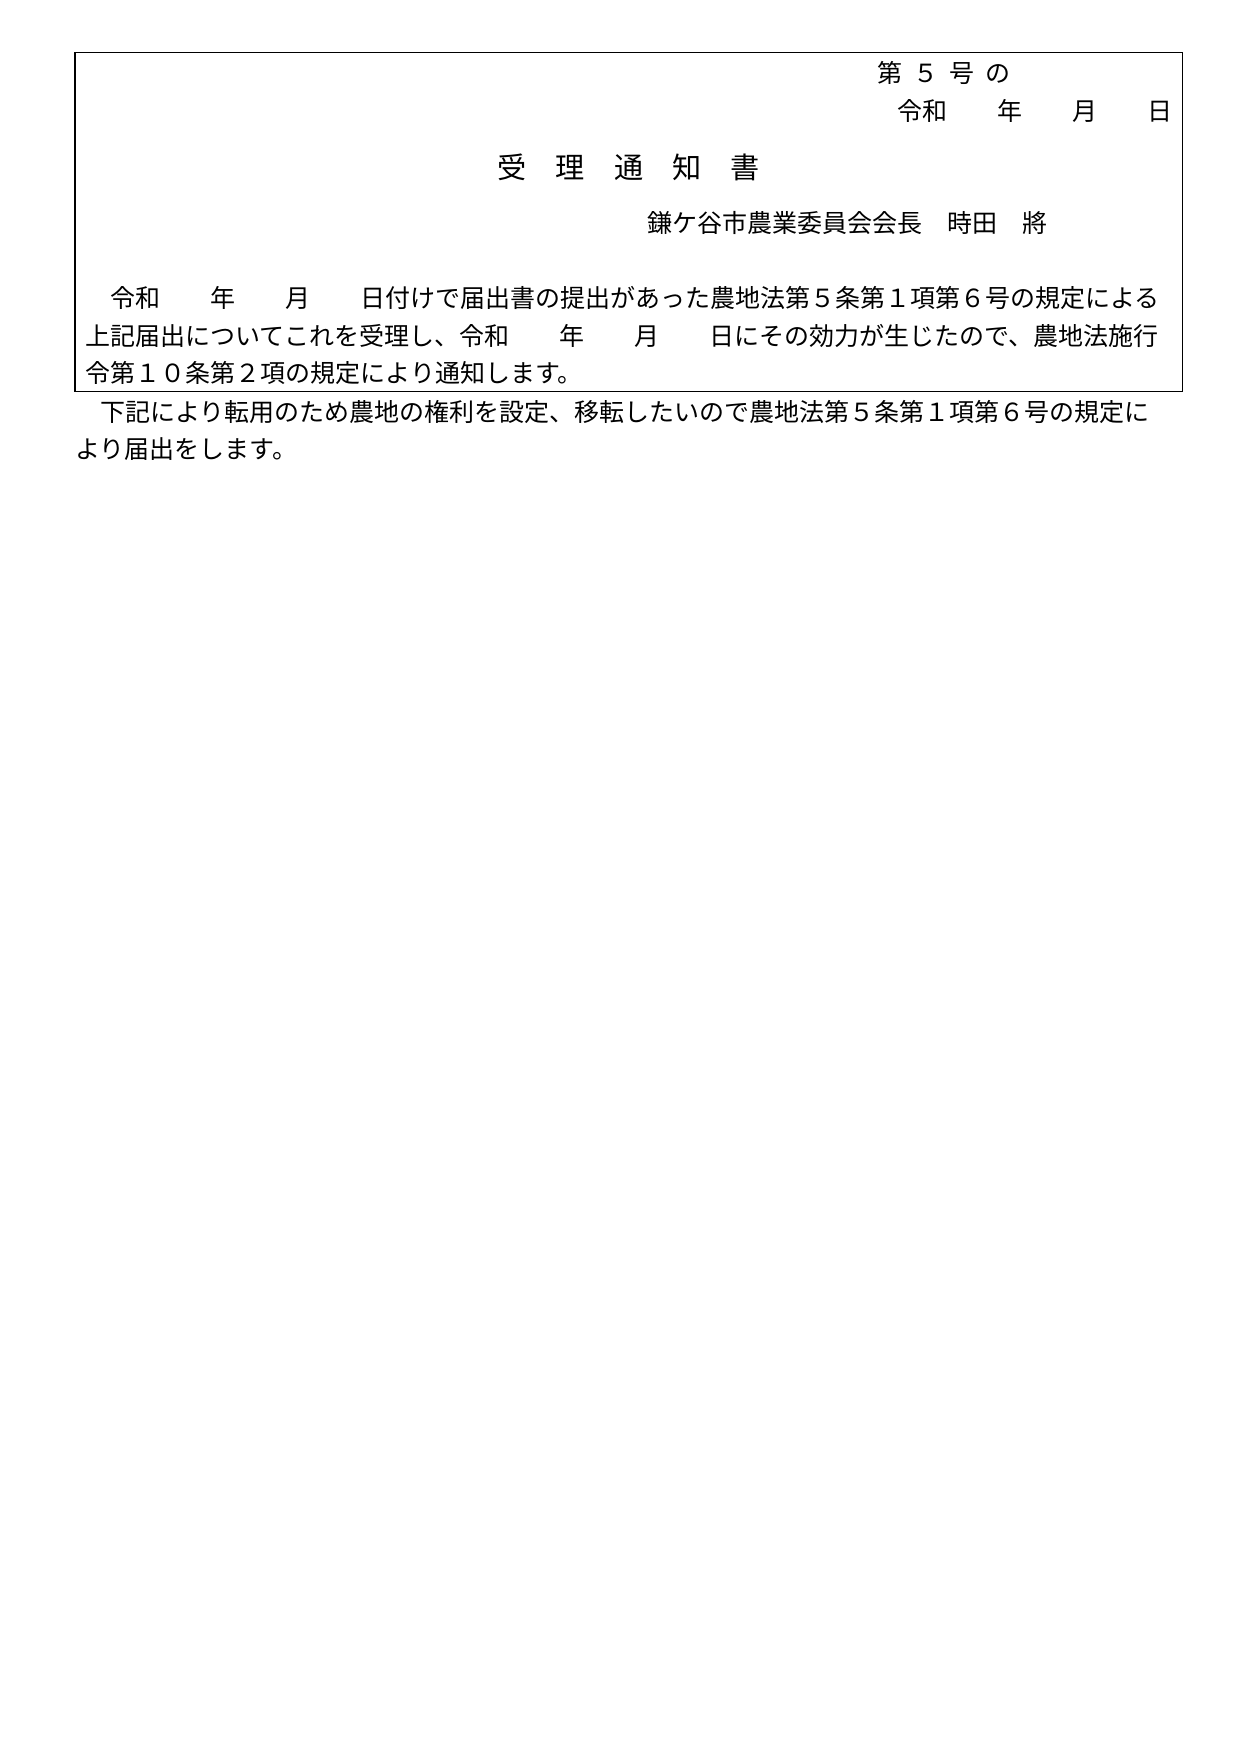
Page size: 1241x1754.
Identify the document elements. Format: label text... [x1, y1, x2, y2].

text 下記により転用のため農地の権利を設定、移転したいので農地法第５条第１項第６号の規定により届出をします。 [75, 392, 1165, 467]
table_header 第 ５ 号 の 令和 年 月 日 受 理 通 知 書 鎌ケ谷市農業委員会会長 時田 將 令和 年 月 日付けで届出書の提出があった農地法第５条第１項第６号の規定による上記届出についてこれを受理し、令和 年 月 日にその効力が生じたので、農地法施行令第１０条第２項の規定により通知します。 [76, 53, 1182, 391]
